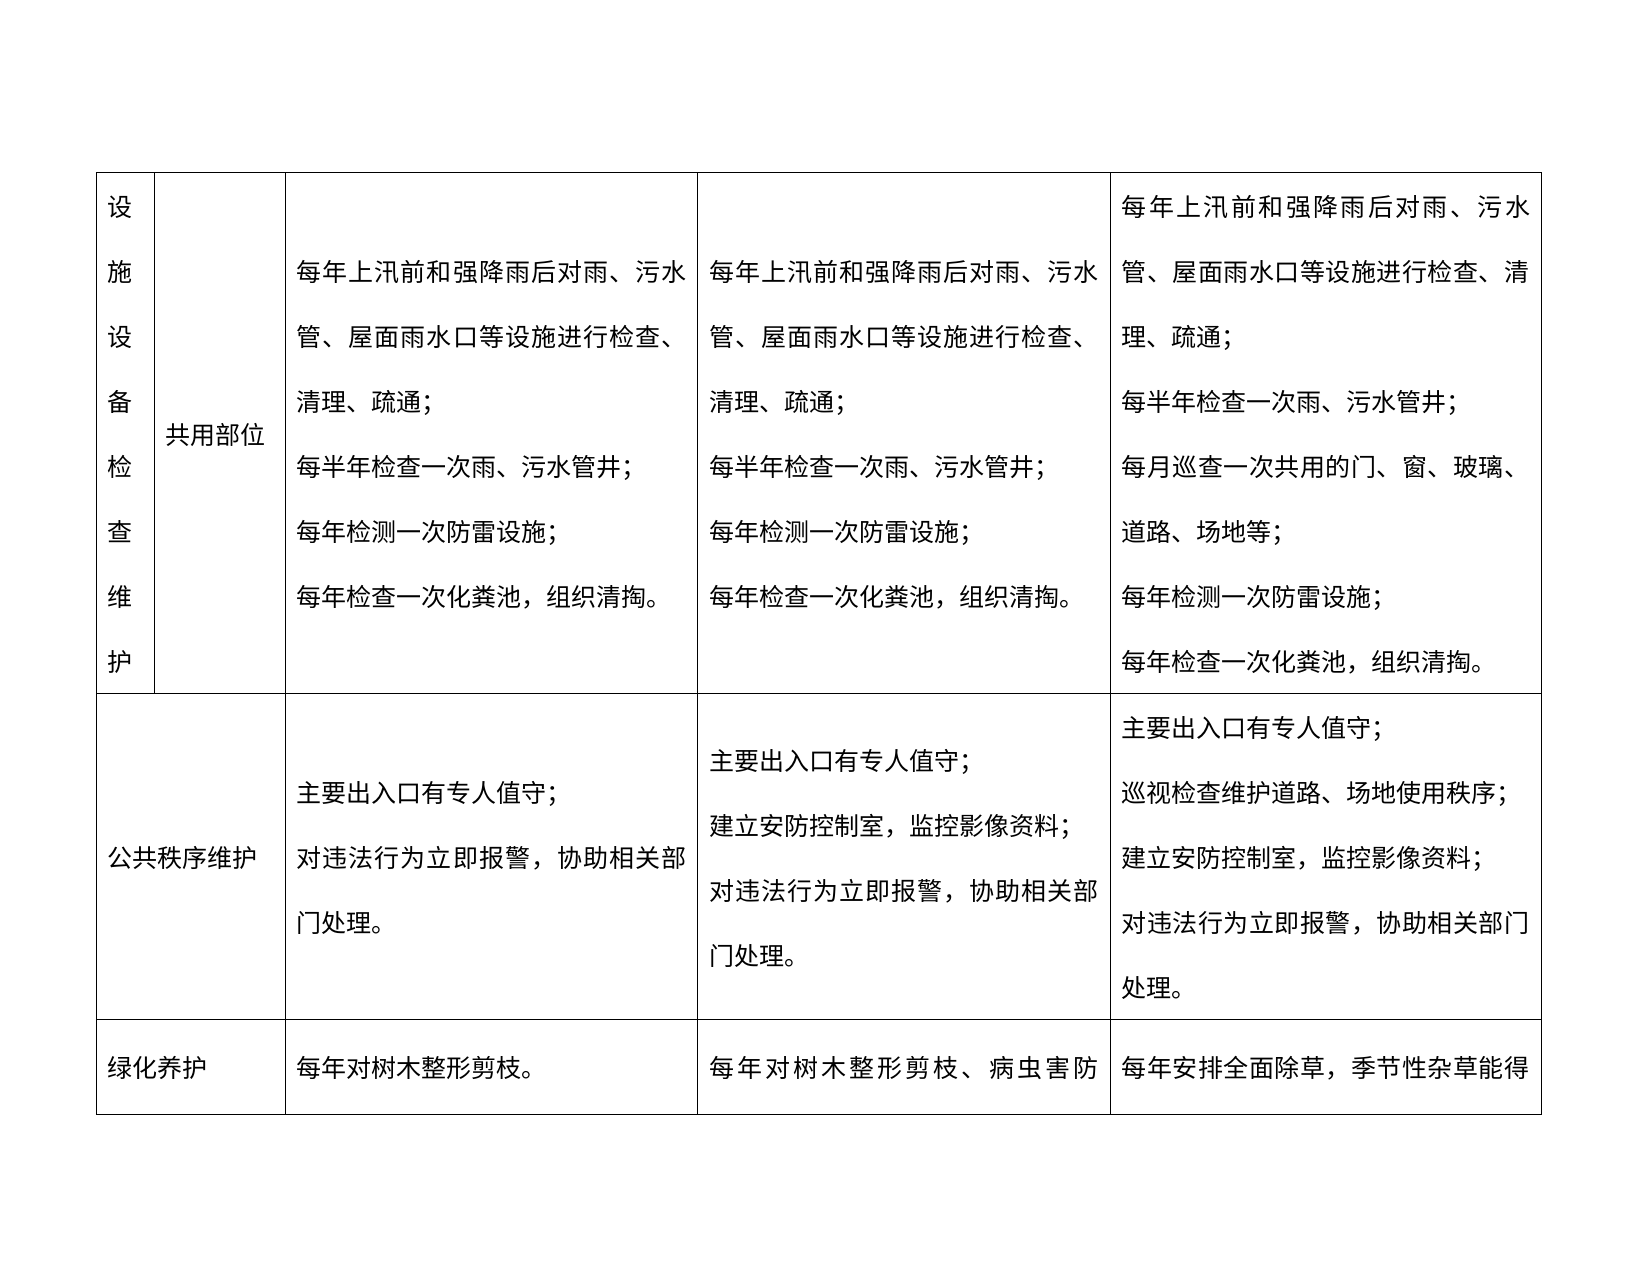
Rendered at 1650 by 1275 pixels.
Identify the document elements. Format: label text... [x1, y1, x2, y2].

table_cell 公共秩序维护 [97, 694, 285, 1019]
table_cell 主要出入口有专人值守； 建立安防控制室，监控影像资料； 对违法行为立即报警，协助相关部门处理。 [698, 694, 1110, 1019]
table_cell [1111, 1020, 1541, 1114]
table_cell 绿化养护 [97, 1020, 285, 1114]
table_cell 主要出入口有专人值守； 对违法行为立即报警，协助相关部门处理。 [286, 694, 697, 1019]
table_cell 共用部位 [155, 173, 285, 693]
table_cell 每年上汛前和强降雨后对雨、污水管、屋面雨水口等设施进行检查、清理、疏通； 每半年检查一次雨、污水管井； 每年检测一次防雷设施； 每年检查一次化粪池，组织清掏。 [698, 173, 1110, 693]
table_cell 每年上汛前和强降雨后对雨、污水管、屋面雨水口等设施进行检查、清理、疏通； 每半年检查一次雨、污水管井； 每月巡查一次共用的门、窗、玻璃、道路、场地等； 每年检测一次防雷设施； 每年检查一次化粪池，组织清掏。 [1111, 173, 1541, 693]
table_cell 主要出入口有专人值守； 巡视检查维护道路、场地使用秩序； 建立安防控制室，监控影像资料； 对违法行为立即报警，协助相关部门处理。 [1111, 694, 1541, 1019]
table_cell 每年对树木整形剪枝、病虫害防治。 [698, 1020, 1110, 1114]
table_cell 每年对树木整形剪枝。 [286, 1020, 697, 1114]
table_cell 每年上汛前和强降雨后对雨、污水管、屋面雨水口等设施进行检查、清理、疏通； 每半年检查一次雨、污水管井； 每年检测一次防雷设施； 每年检查一次化粪池，组织清掏。 [286, 173, 697, 693]
table_cell 共用部位设施设备检查维护 [97, 173, 154, 693]
